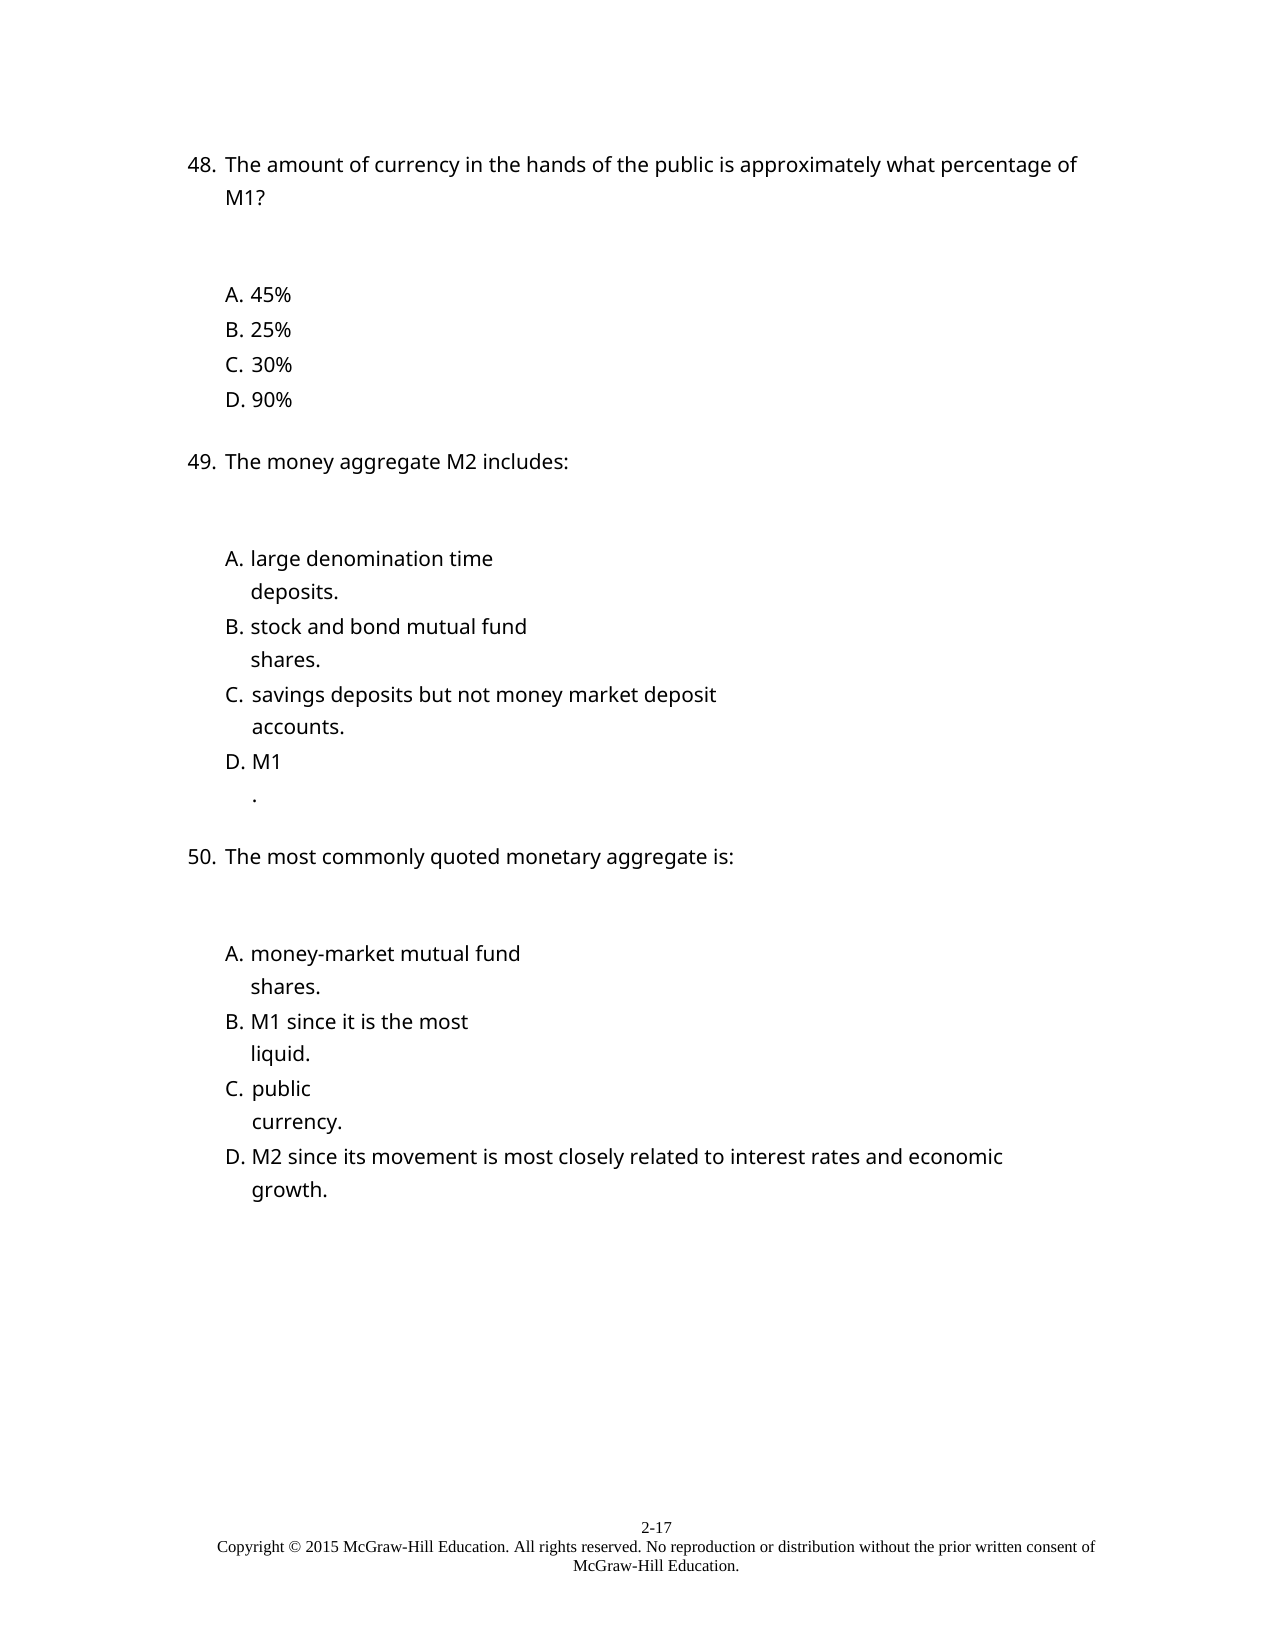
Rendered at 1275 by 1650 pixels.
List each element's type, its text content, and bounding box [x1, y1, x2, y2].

table_header 49. [188, 447, 225, 812]
table_header 48. [188, 150, 225, 418]
table_header 50. [188, 842, 225, 1207]
table_header The most commonly quoted monetary aggregate is: [225, 842, 1125, 1207]
table_header The amount of currency in the hands of the public is approximately what percentage of M1? [225, 150, 1125, 418]
table_header The money aggregate M2 includes: [225, 447, 1125, 812]
